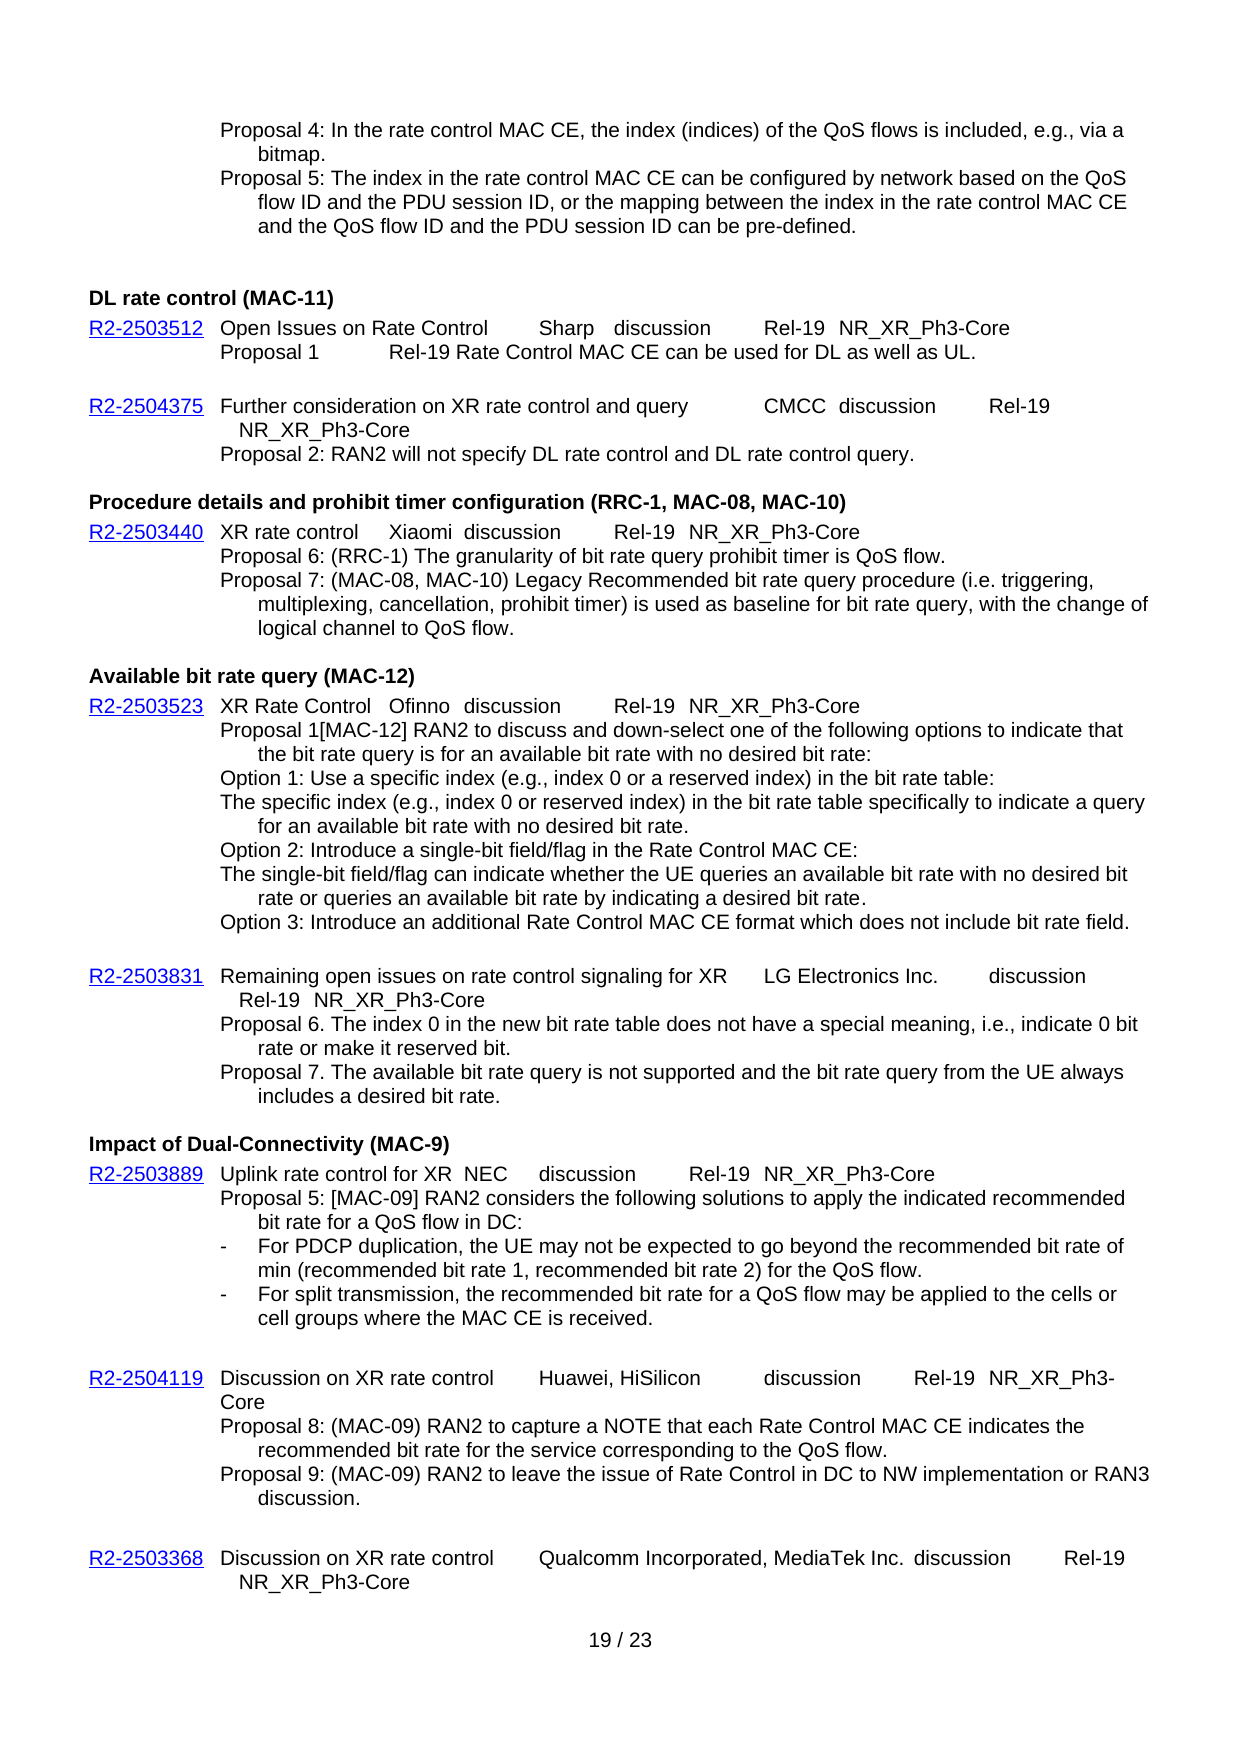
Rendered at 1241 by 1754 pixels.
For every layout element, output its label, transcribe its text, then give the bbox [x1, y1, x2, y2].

text - For PDCP duplication, the UE may not be expected to go beyond the recommended bit rate of min (recommended bit rate 1, recommended bit rate 2) for the QoS flow. [220, 1234, 1152, 1282]
title R2-2503368 Discussion on XR rate control Qualcomm Incorporated, MediaTek Inc. discussion Rel-19 NR_XR_Ph3-Core [89, 1546, 1152, 1594]
text Proposal 5: The index in the rate control MAC CE can be configured by network based on the QoS flow ID and the PDU session ID, or the mapping between the index in the rate control MAC CE and the QoS flow ID and the PDU session ID can be pre-defined. [220, 166, 1152, 238]
title R2-2503889 Uplink rate control for XR NEC discussion Rel-19 NR_XR_Ph3-Core [89, 1162, 1152, 1186]
text Option 2: Introduce a single-bit field/flag in the Rate Control MAC CE: [220, 838, 1152, 862]
text Proposal 7. The available bit rate query is not supported and the bit rate query from the UE always includes a desired bit rate. [220, 1060, 1152, 1108]
text Proposal 6. The index 0 in the new bit rate table does not have a special meaning, i.e., indicate 0 bit rate or make it reserved bit. [220, 1012, 1152, 1060]
text Proposal 2: RAN2 will not specify DL rate control and DL rate control query. [220, 442, 1152, 466]
title R2-2504119 Discussion on XR rate control Huawei, HiSilicon discussion Rel-19 NR_XR_Ph3-Core [89, 1366, 1152, 1414]
text The single-bit field/flag can indicate whether the UE queries an available bit rate with no desired bit rate or queries an available bit rate by indicating a desired bit rate. [220, 862, 1152, 910]
title R2-2503523 XR Rate Control Ofinno discussion Rel-19 NR_XR_Ph3-Core [89, 694, 1152, 718]
text The specific index (e.g., index 0 or reserved index) in the bit rate table specifically to indicate a query for an available bit rate with no desired bit rate. [220, 790, 1152, 838]
text Option 3: Introduce an additional Rate Control MAC CE format which does not include bit rate field. [220, 910, 1152, 934]
text Proposal 9: (MAC-09) RAN2 to leave the issue of Rate Control in DC to NW implementation or RAN3 discussion. [220, 1462, 1152, 1510]
text Option 1: Use a specific index (e.g., index 0 or a reserved index) in the bit rate table: [220, 766, 1152, 790]
title R2-2503512 Open Issues on Rate Control Sharp discussion Rel-19 NR_XR_Ph3-Core [89, 316, 1152, 340]
text Procedure details and prohibit timer configuration (RRC-1, MAC-08, MAC-10) [89, 490, 1152, 514]
text Proposal 4: In the rate control MAC CE, the index (indices) of the QoS flows is included, e.g., via a bitmap. [220, 118, 1152, 166]
text - For split transmission, the recommended bit rate for a QoS flow may be applied to the cells or cell groups where the MAC CE is received. [220, 1282, 1152, 1329]
text Available bit rate query (MAC-12) [89, 664, 1152, 688]
text Proposal 6: (RRC-1) The granularity of bit rate query prohibit timer is QoS flow. [220, 544, 1152, 568]
text Proposal 5: [MAC-09] RAN2 considers the following solutions to apply the indicated recommended bit rate for a QoS flow in DC: [220, 1186, 1152, 1234]
text Proposal 1 Rel-19 Rate Control MAC CE can be used for DL as well as UL. [220, 340, 1152, 364]
text Impact of Dual-Connectivity (MAC-9) [89, 1132, 1152, 1156]
title R2-2504375 Further consideration on XR rate control and query CMCC discussion Rel-19 NR_XR_Ph3-Core [89, 394, 1152, 442]
text Proposal 8: (MAC-09) RAN2 to capture a NOTE that each Rate Control MAC CE indicates the recommended bit rate for the service corresponding to the QoS flow. [220, 1414, 1152, 1462]
text Proposal 1[MAC-12] RAN2 to discuss and down-select one of the following options to indicate that the bit rate query is for an available bit rate with no desired bit rate: [220, 718, 1152, 766]
text Proposal 7: (MAC-08, MAC-10) Legacy Recommended bit rate query procedure (i.e. triggering, multiplexing, cancellation, prohibit timer) is used as baseline for bit rate query, with the change of logical channel to QoS flow. [220, 568, 1152, 640]
text DL rate control (MAC-11) [89, 286, 1152, 310]
title R2-2503831 Remaining open issues on rate control signaling for XR LG Electronics Inc. discussion Rel-19 NR_XR_Ph3-Core [89, 964, 1152, 1012]
title R2-2503440 XR rate control Xiaomi discussion Rel-19 NR_XR_Ph3-Core [89, 520, 1152, 544]
